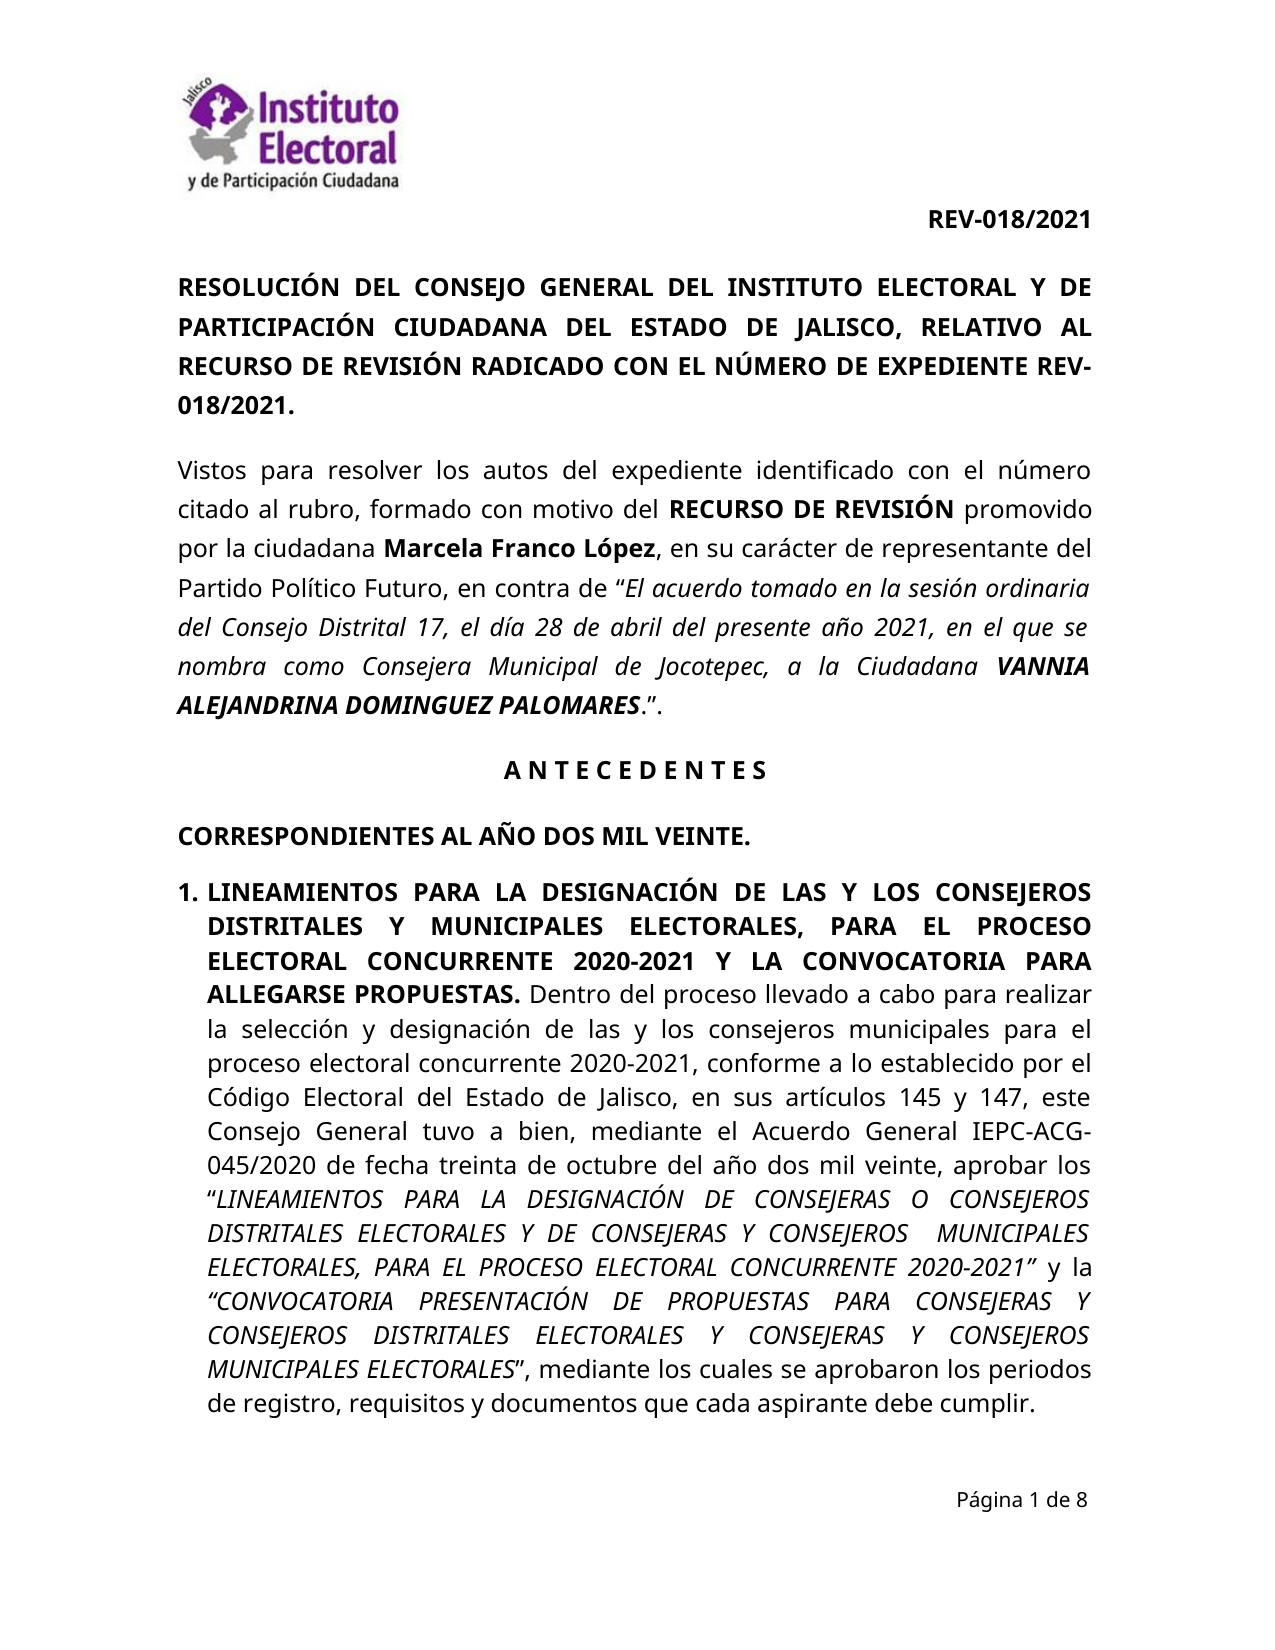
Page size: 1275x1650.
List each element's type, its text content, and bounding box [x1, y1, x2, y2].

text Vistos para resolver los autos del expediente identificado con el número citado al rubro, formado con motivo del RECURSO DE REVISIÓN promovido por la ciudadana Marcela Franco López, en su carácter de representante del Partido Político Futuro, en contra de “El acuerdo tomado en la sesión ordinaria del Consejo Distrital 17, el día 28 de abril del presente año 2021, en el que se nombra como Consejera Municipal de Jocotepec, a la Ciudadana VANNIA ALEJANDRINA DOMINGUEZ PALOMARES.”. [177, 453, 1093, 722]
text CORRESPONDIENTES AL AÑO DOS MIL VEINTE. [177, 818, 1093, 852]
list LINEAMIENTOS PARA LA DESIGNACIÓN DE LAS Y LOS CONSEJEROS DISTRITALES Y MUNICIPALES ELECTORALES, PARA EL PROCESO ELECTORAL CONCURRENTE 2020-2021 Y LA CONVOCATORIA PARA ALLEGARSE PROPUESTAS. Dentro del proceso llevado a cabo para realizar la selección y designación de las y los consejeros municipales para el proceso electoral concurrente 2020-2021, conforme a lo establecido por el Código Electoral del Estado de Jalisco, en sus artículos 145 y 147, este Consejo General tuvo a bien, mediante el Acuerdo General IEPC-ACG-045/2020 de fecha treinta de octubre del año dos mil veinte, aprobar los “LINEAMIENTOS PARA LA DESIGNACIÓN DE CONSEJERAS O CONSEJEROS DISTRITALES ELECTORALES Y DE CONSEJERAS Y CONSEJEROS MUNICIPALES ELECTORALES, PARA EL PROCESO ELECTORAL CONCURRENTE 2020-2021” y la “CONVOCATORIA PRESENTACIÓN DE PROPUESTAS PARA CONSEJERAS Y CONSEJEROS DISTRITALES ELECTORALES Y CONSEJERAS Y CONSEJEROS MUNICIPALES ELECTORALES”, mediante los cuales se aprobaron los periodos de registro, requisitos y documentos que cada aspirante debe cumplir. [177, 875, 1093, 1420]
text A N T E C E D E N T E S [177, 753, 1093, 787]
picture [177, 73, 406, 202]
text RESOLUCIÓN DEL CONSEJO GENERAL DEL INSTITUTO ELECTORAL Y DE PARTICIPACIÓN CIUDADANA DEL ESTADO DE JALISCO, RELATIVO AL RECURSO DE REVISIÓN RADICADO CON EL NÚMERO DE EXPEDIENTE REV-018/2021. [177, 270, 1093, 422]
